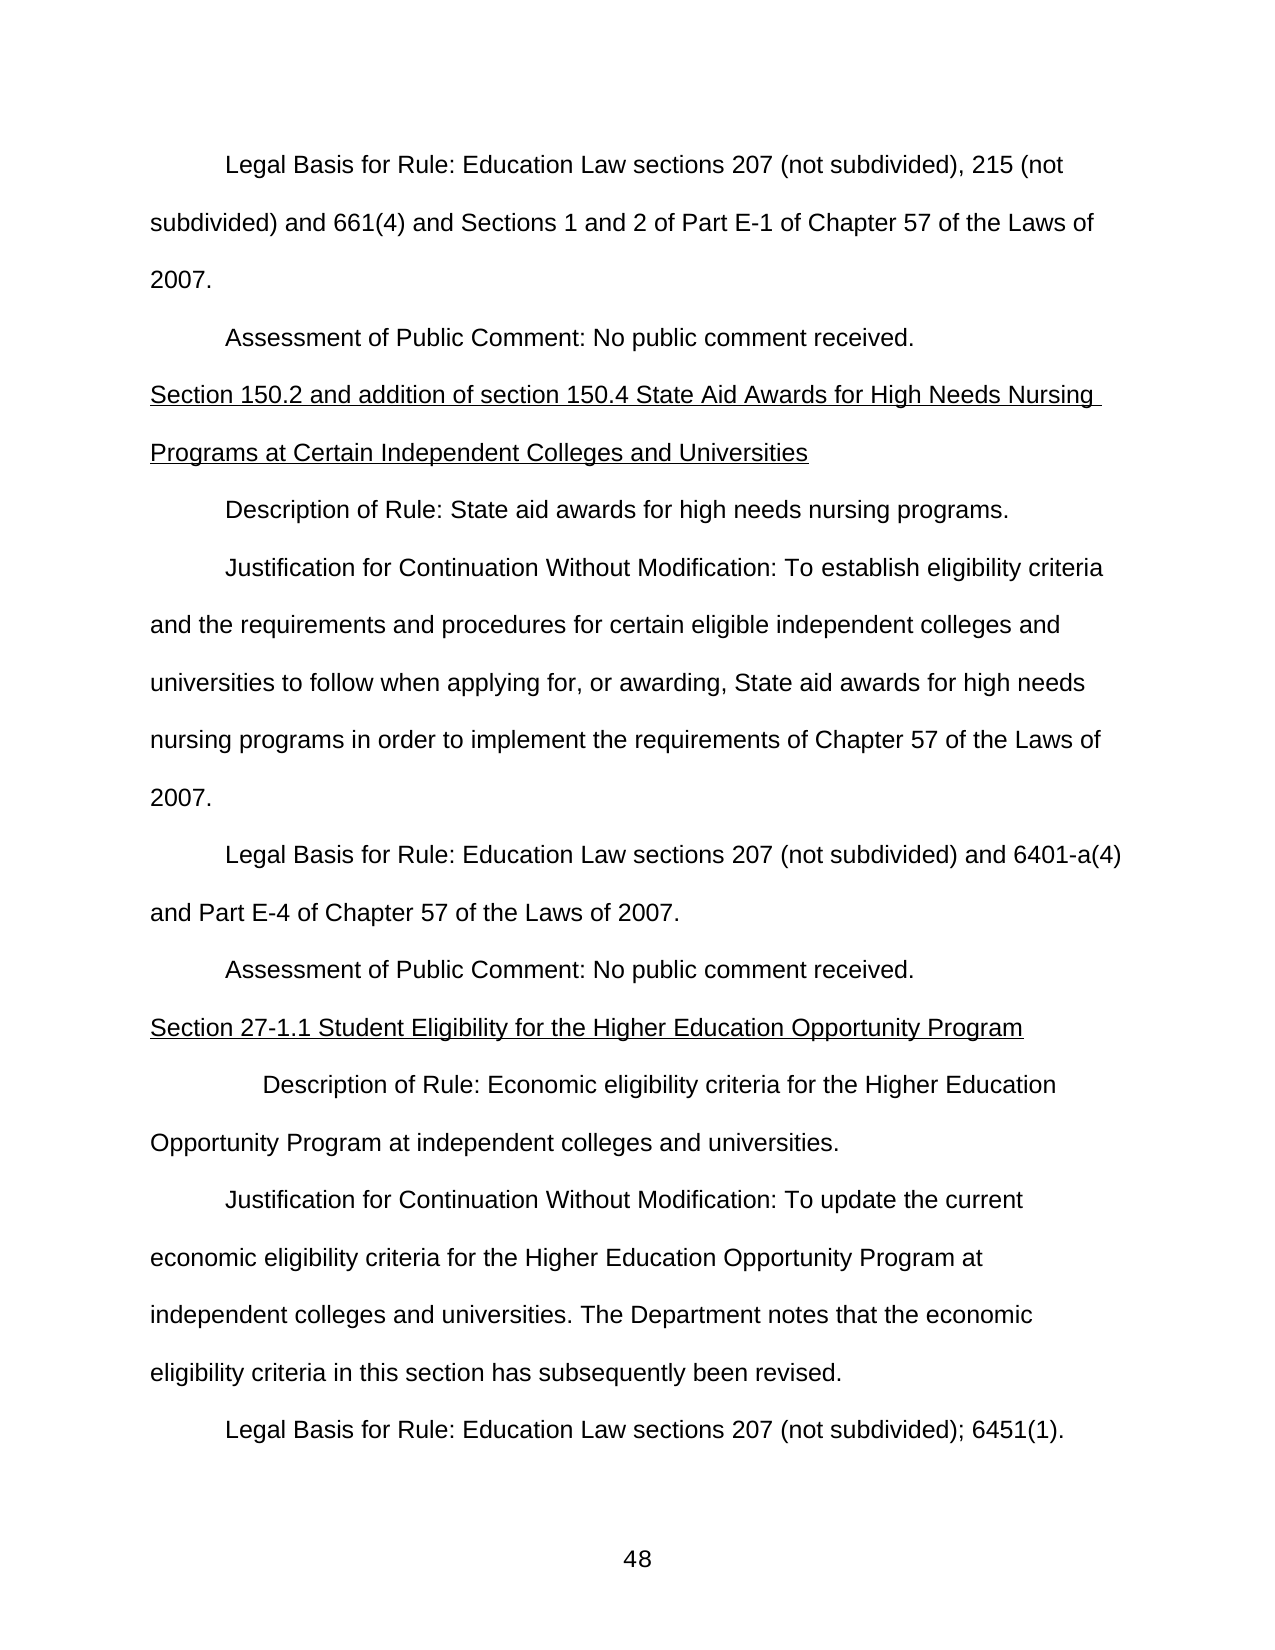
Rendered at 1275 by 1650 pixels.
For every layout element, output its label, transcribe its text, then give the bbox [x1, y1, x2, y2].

text Legal Basis for Rule: Education Law sections 207 (not subdivided), 215 (not subdivided) and 661(4) and Sections 1 and 2 of Part E-1 of Chapter 57 of the Laws of 2007. [150, 150, 1125, 294]
text Legal Basis for Rule: Education Law sections 207 (not subdivided); 6451(1). [150, 1415, 1125, 1444]
text Description of Rule: Economic eligibility criteria for the Higher Education Opportunity Program at independent colleges and universities. [150, 1070, 1125, 1156]
text Description of Rule: State aid awards for high needs nursing programs. [150, 495, 1125, 524]
text Legal Basis for Rule: Education Law sections 207 (not subdivided) and 6401-a(4) and Part E-4 of Chapter 57 of the Laws of 2007. [150, 840, 1125, 926]
text Justification for Continuation Without Modification: To update the current economic eligibility criteria for the Higher Education Opportunity Program at independent colleges and universities. The Department notes that the economic eligibility criteria in this section has subsequently been revised. [150, 1185, 1125, 1386]
text Assessment of Public Comment: No public comment received. [150, 322, 1125, 351]
text Justification for Continuation Without Modification: To establish eligibility criteria and the requirements and procedures for certain eligible independent colleges and universities to follow when applying for, or awarding, State aid awards for high needs nursing programs in order to implement the requirements of Chapter 57 of the Laws of 2007. [150, 552, 1125, 811]
text Section 27-1.1 Student Eligibility for the Higher Education Opportunity Program [150, 1012, 1125, 1041]
text Section 150.2 and addition of section 150.4 State Aid Awards for High Needs Nursing Programs at Certain Independent Colleges and Universities [150, 380, 1125, 466]
text Assessment of Public Comment: No public comment received. [150, 955, 1125, 984]
